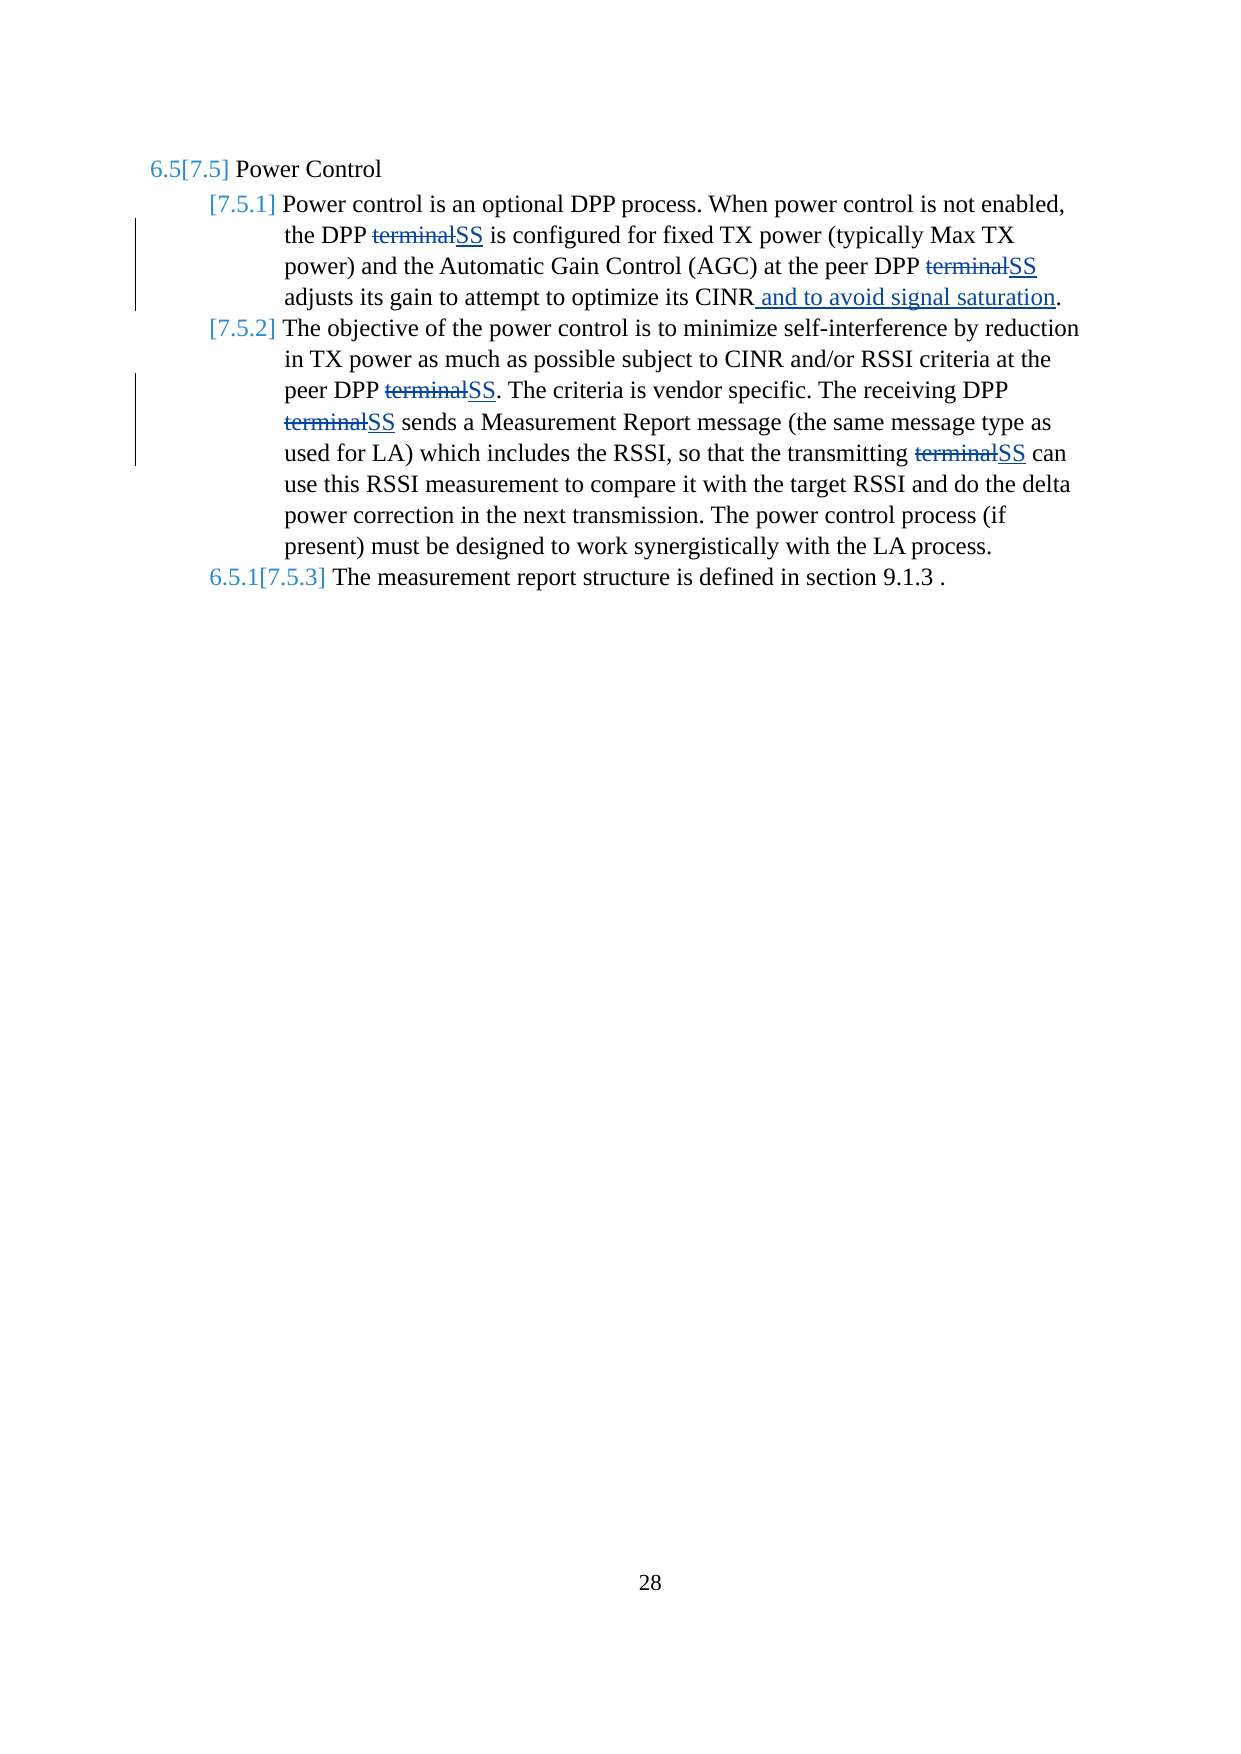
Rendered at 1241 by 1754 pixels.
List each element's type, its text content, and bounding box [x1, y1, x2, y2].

subtitle The measurement report structure is defined in section 9.1.3 . [209, 570, 1090, 599]
subtitle The objective of the power control is to minimize self-interference by reduction in TX power as much as possible subject to CINR and/or RSSI criteria at the peer DPP . The criteria is vendor specific. The receiving DPP sends a Measurement Report message (the same message type as used for LA) which includes the RSSI, so that the transmitting can use this RSSI measurement to compare it with the target RSSI and do the delta power correction in the next transmission. The power control process (if present) must be designed to work synergistically with the LA process. [209, 318, 1090, 564]
subtitle Power control is an optional DPP process. When power control is not enabled, the DPP is configured for fixed TX power (typically Max TX power) and the Automatic Gain Control (AGC) at the peer DPP adjusts its gain to attempt to optimize its CINR. [209, 189, 1090, 311]
subtitle Power Control [150, 154, 1090, 183]
